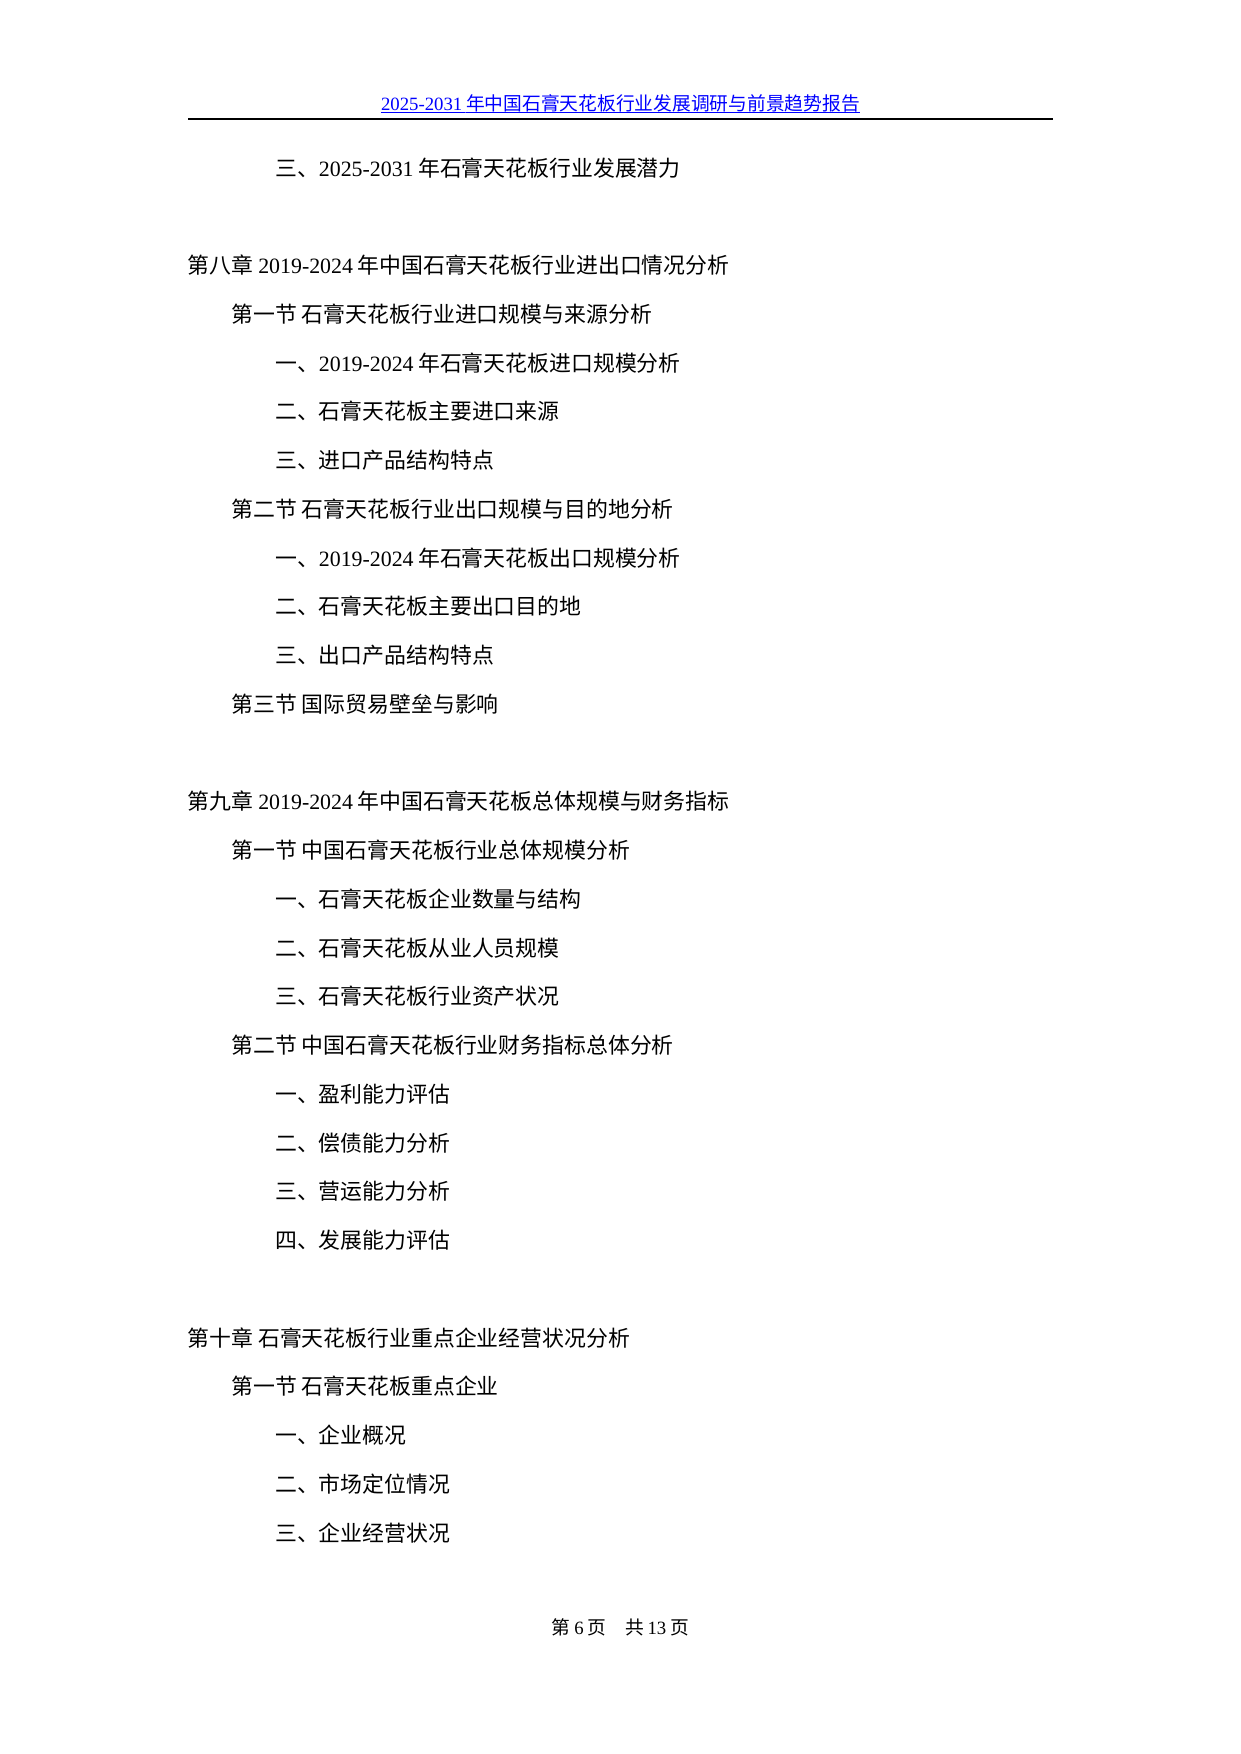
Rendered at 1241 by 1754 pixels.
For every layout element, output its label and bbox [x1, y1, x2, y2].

text [187, 150, 1053, 1548]
